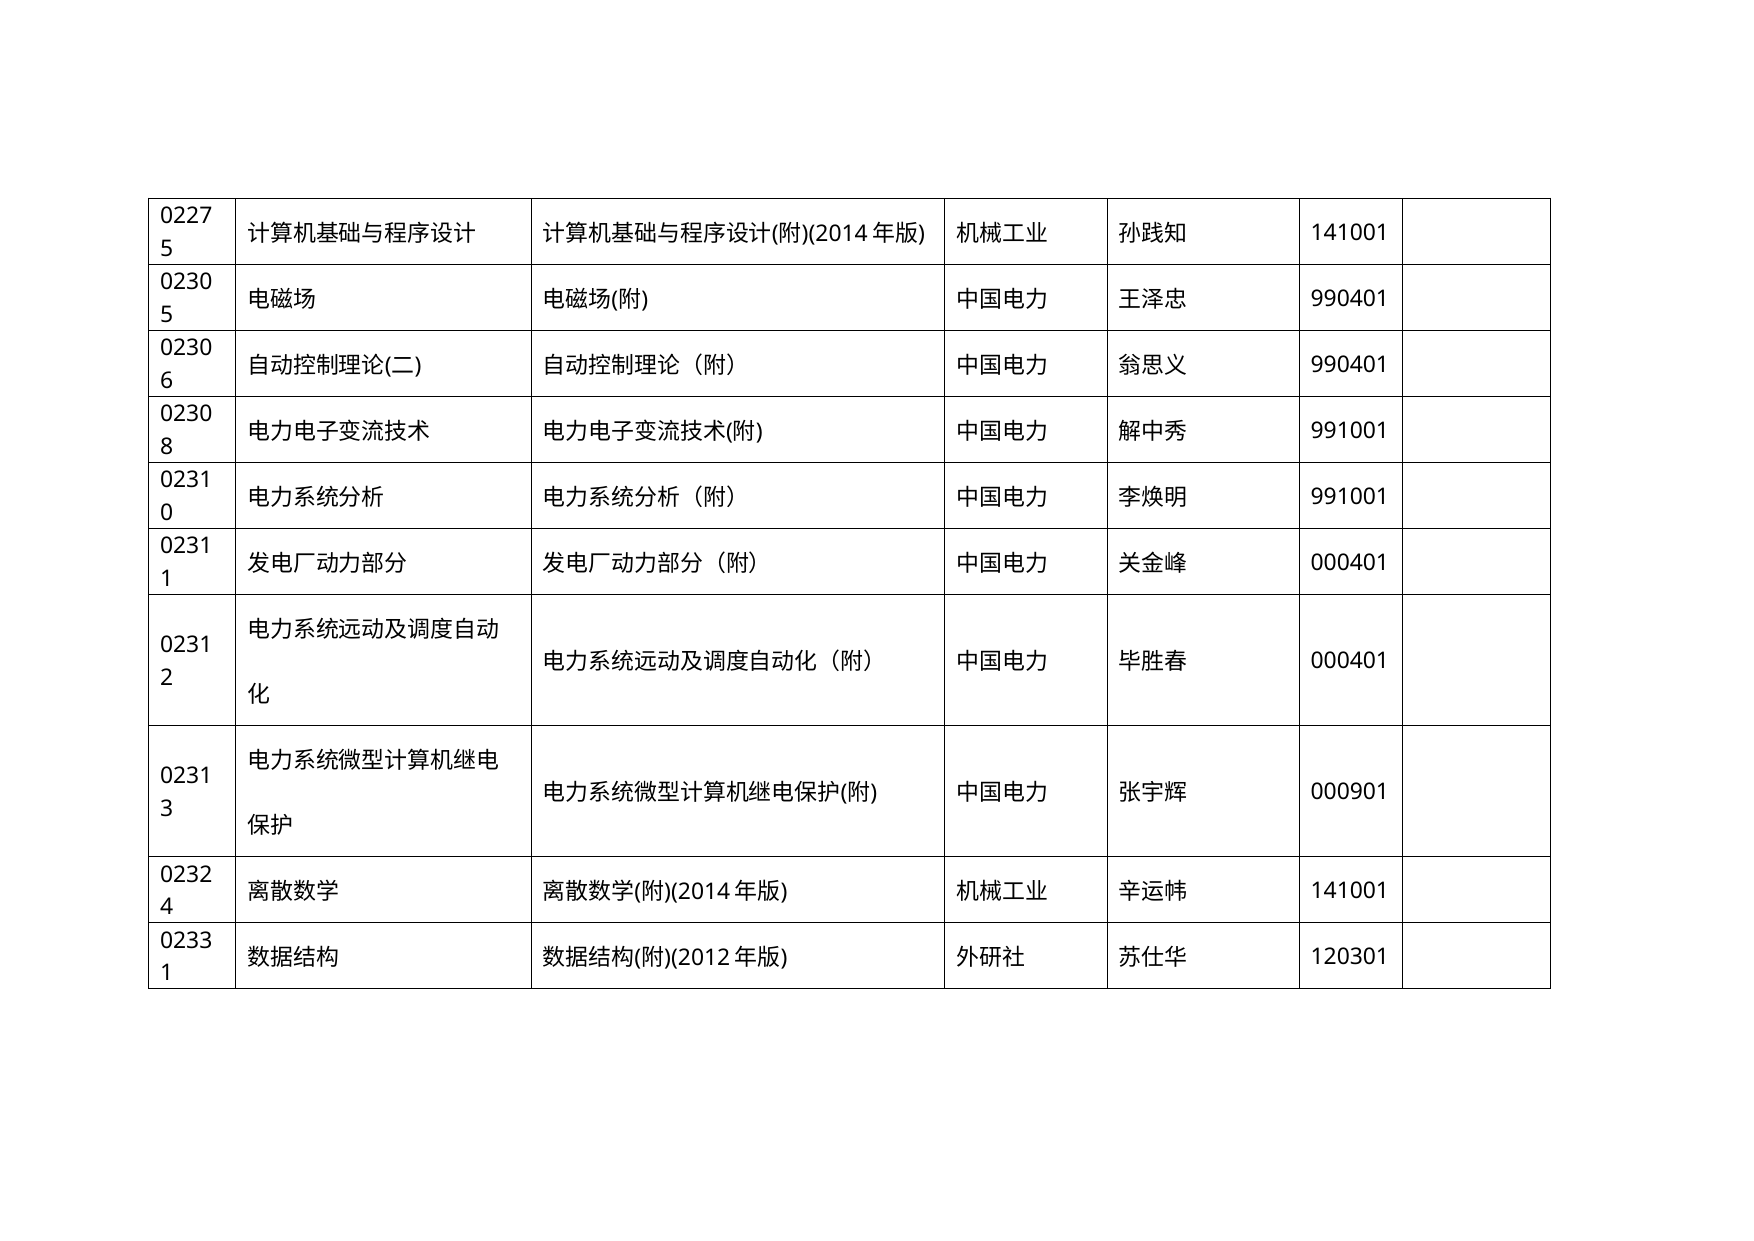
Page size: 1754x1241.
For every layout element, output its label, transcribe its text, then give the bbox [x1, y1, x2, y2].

table_cell 电力系统分析 [236, 463, 531, 528]
table_cell 02312 [149, 595, 235, 725]
table_cell 数据结构(附)(2012年版) [532, 923, 944, 988]
table_cell 翁思义 [1108, 331, 1299, 396]
table_cell 02308 [149, 397, 235, 462]
table_cell 120301 [1300, 923, 1402, 988]
table_cell 解中秀 [1108, 397, 1299, 462]
table_cell 计算机基础与程序设计 [236, 199, 531, 264]
table_cell 辛运帏 [1108, 857, 1299, 922]
table_cell 000401 [1300, 529, 1402, 594]
table_cell 02313 [149, 726, 235, 856]
table_cell 141001 [1300, 857, 1402, 922]
table_cell 电力电子变流技术 [236, 397, 531, 462]
table_cell 电力系统微型计算机继电保护(附) [532, 726, 944, 856]
table_cell 中国电力 [945, 726, 1107, 856]
table_cell 电力系统远动及调度自动化 [236, 595, 531, 725]
table_cell [1403, 463, 1550, 528]
table_cell 王泽忠 [1108, 265, 1299, 330]
table_cell 电力电子变流技术(附) [532, 397, 944, 462]
table_cell 计算机基础与程序设计(附)(2014年版) [532, 199, 944, 264]
table_cell [1403, 397, 1550, 462]
table_cell 离散数学(附)(2014年版) [532, 857, 944, 922]
table_cell 141001 [1300, 199, 1402, 264]
table_cell 02310 [149, 463, 235, 528]
table_cell 自动控制理论(二) [236, 331, 531, 396]
table_cell 中国电力 [945, 397, 1107, 462]
table_cell 李焕明 [1108, 463, 1299, 528]
table_cell 000901 [1300, 726, 1402, 856]
table_cell [1403, 265, 1550, 330]
table_cell 关金峰 [1108, 529, 1299, 594]
table_cell 02331 [149, 923, 235, 988]
table_cell [1403, 923, 1550, 988]
table_cell 发电厂动力部分 [236, 529, 531, 594]
table_cell 02275 [149, 199, 235, 264]
table_cell 机械工业 [945, 857, 1107, 922]
table_cell 苏仕华 [1108, 923, 1299, 988]
table_cell 02306 [149, 331, 235, 396]
table_cell [1403, 199, 1550, 264]
table_cell 数据结构 [236, 923, 531, 988]
table_cell 电磁场(附) [532, 265, 944, 330]
table_cell 电力系统远动及调度自动化（附） [532, 595, 944, 725]
table_cell 孙践知 [1108, 199, 1299, 264]
table_cell 中国电力 [945, 595, 1107, 725]
table_cell 中国电力 [945, 529, 1107, 594]
table_cell 000401 [1300, 595, 1402, 725]
table_cell 02305 [149, 265, 235, 330]
table_cell 991001 [1300, 397, 1402, 462]
table_cell 发电厂动力部分（附） [532, 529, 944, 594]
table_cell 电力系统微型计算机继电保护 [236, 726, 531, 856]
table_cell 990401 [1300, 331, 1402, 396]
table_cell 外研社 [945, 923, 1107, 988]
table_cell [1403, 595, 1550, 725]
table_cell 中国电力 [945, 265, 1107, 330]
table_cell [1403, 857, 1550, 922]
table_cell 02324 [149, 857, 235, 922]
table_cell [1403, 331, 1550, 396]
table_cell 自动控制理论（附） [532, 331, 944, 396]
table_cell 中国电力 [945, 463, 1107, 528]
table_cell 张宇辉 [1108, 726, 1299, 856]
table_cell 990401 [1300, 265, 1402, 330]
table_cell 电力系统分析（附） [532, 463, 944, 528]
table_cell 中国电力 [945, 331, 1107, 396]
table_cell 毕胜春 [1108, 595, 1299, 725]
table_cell [1403, 529, 1550, 594]
table_cell 电磁场 [236, 265, 531, 330]
table_cell 991001 [1300, 463, 1402, 528]
table_cell 机械工业 [945, 199, 1107, 264]
table_cell 离散数学 [236, 857, 531, 922]
table_cell [1403, 726, 1550, 856]
table_cell 02311 [149, 529, 235, 594]
